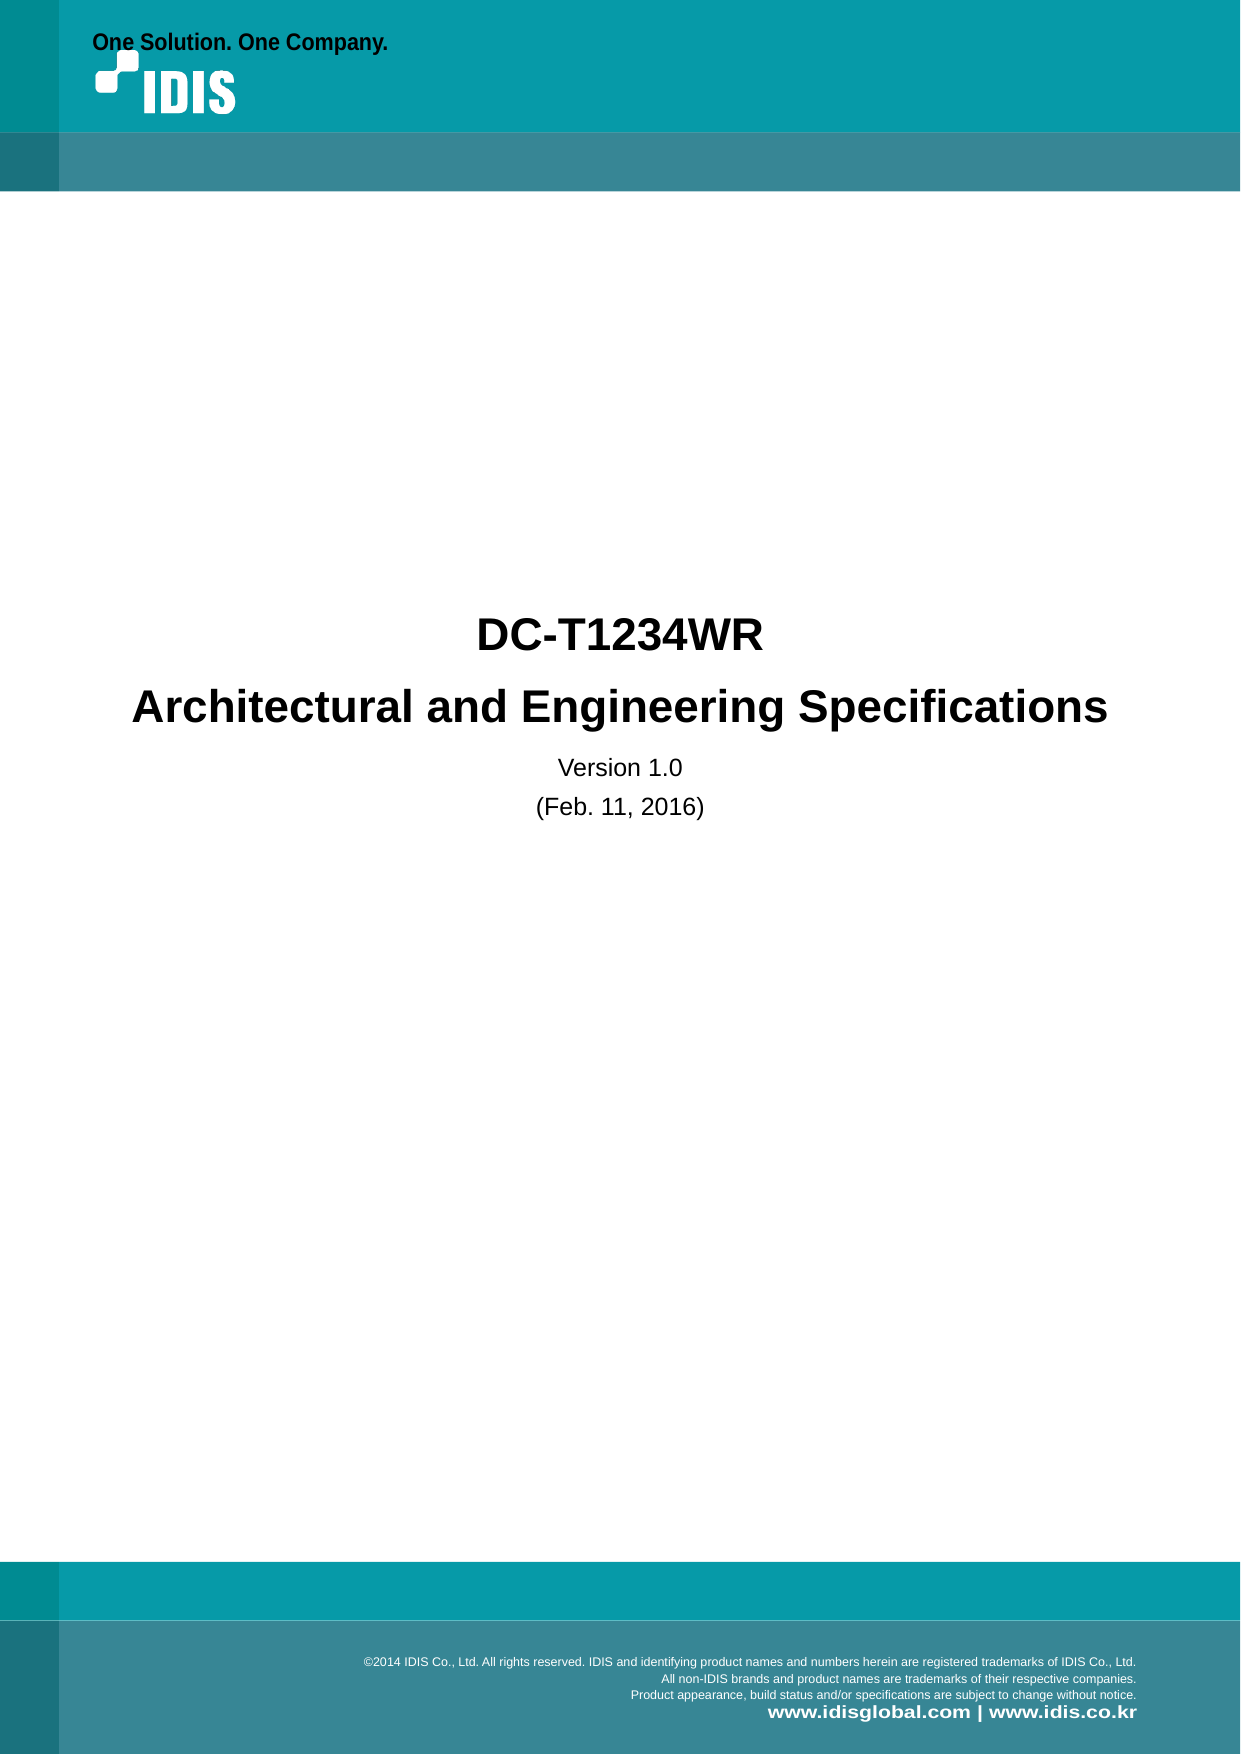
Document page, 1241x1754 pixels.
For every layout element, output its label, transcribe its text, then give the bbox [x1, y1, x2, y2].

title Architectural and Engineering Specifications [118, 680, 1122, 733]
picture [84, 49, 262, 118]
text (Feb. 11, 2016) [118, 792, 1122, 821]
text DC-T1234WR [118, 607, 1122, 660]
subtitle Version 1.0 [118, 753, 1122, 782]
